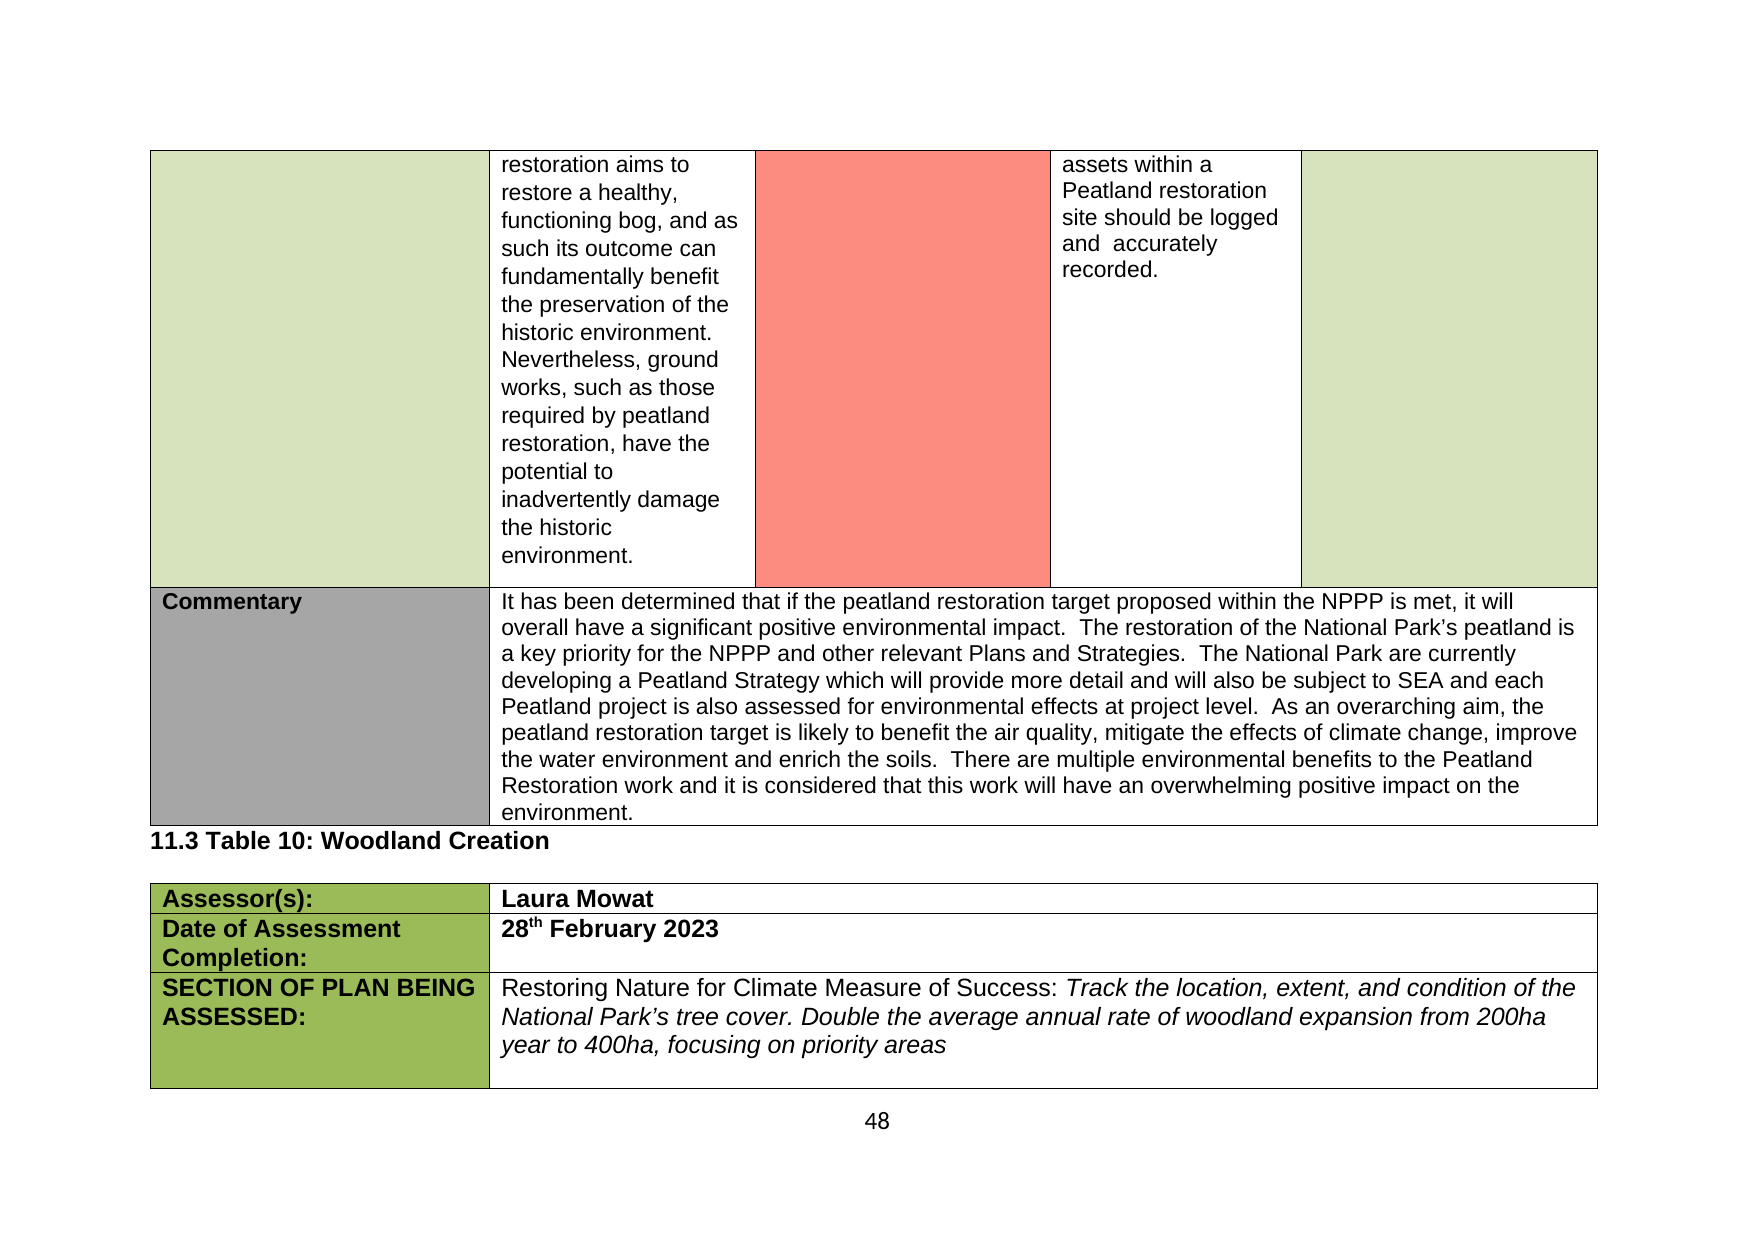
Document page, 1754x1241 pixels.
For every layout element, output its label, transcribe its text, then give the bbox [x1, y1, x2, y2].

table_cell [490, 151, 755, 587]
table_cell + [1302, 151, 1597, 587]
text 11.3 Table 10: Woodland Creation [150, 826, 1604, 854]
table_cell SECTION OF PLAN BEING ASSESSED: [151, 973, 489, 1088]
table_header Laura Mowat [490, 884, 1597, 913]
table_cell - [756, 151, 1050, 587]
table_cell Date of Assessment Completion: [151, 914, 489, 972]
table_cell 28th February 2023 [490, 914, 1597, 972]
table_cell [151, 151, 489, 587]
table_cell Restoring Nature for Climate Measure of Success: Track the location, extent, and condition of the National Park’s tree cover. Double the average annual rate of woodland expansion from 200ha year to 400ha, focusing on priority areas [490, 973, 1597, 1088]
table_cell It has been determined that if the peatland restoration target proposed within the NPPP is met, it will overall have a significant positive environmental impact. The restoration of the National Park’s peatland is a key priority for the NPPP and other relevant Plans and Strategies. The National Park are currently developing a Peatland Strategy which will provide more detail and will also be subject to SEA and each Peatland project is also assessed for environmental effects at project level. As an overarching aim, the peatland restoration target is likely to benefit the air quality, mitigate the effects of climate change, improve the water environment and enrich the soils. There are multiple environmental benefits to the Peatland Restoration work and it is considered that this work will have an overwhelming positive impact on the environment. [490, 588, 1597, 825]
table_header Assessor(s): [151, 884, 489, 913]
table_cell Commentary [151, 588, 489, 825]
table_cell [1051, 151, 1301, 587]
